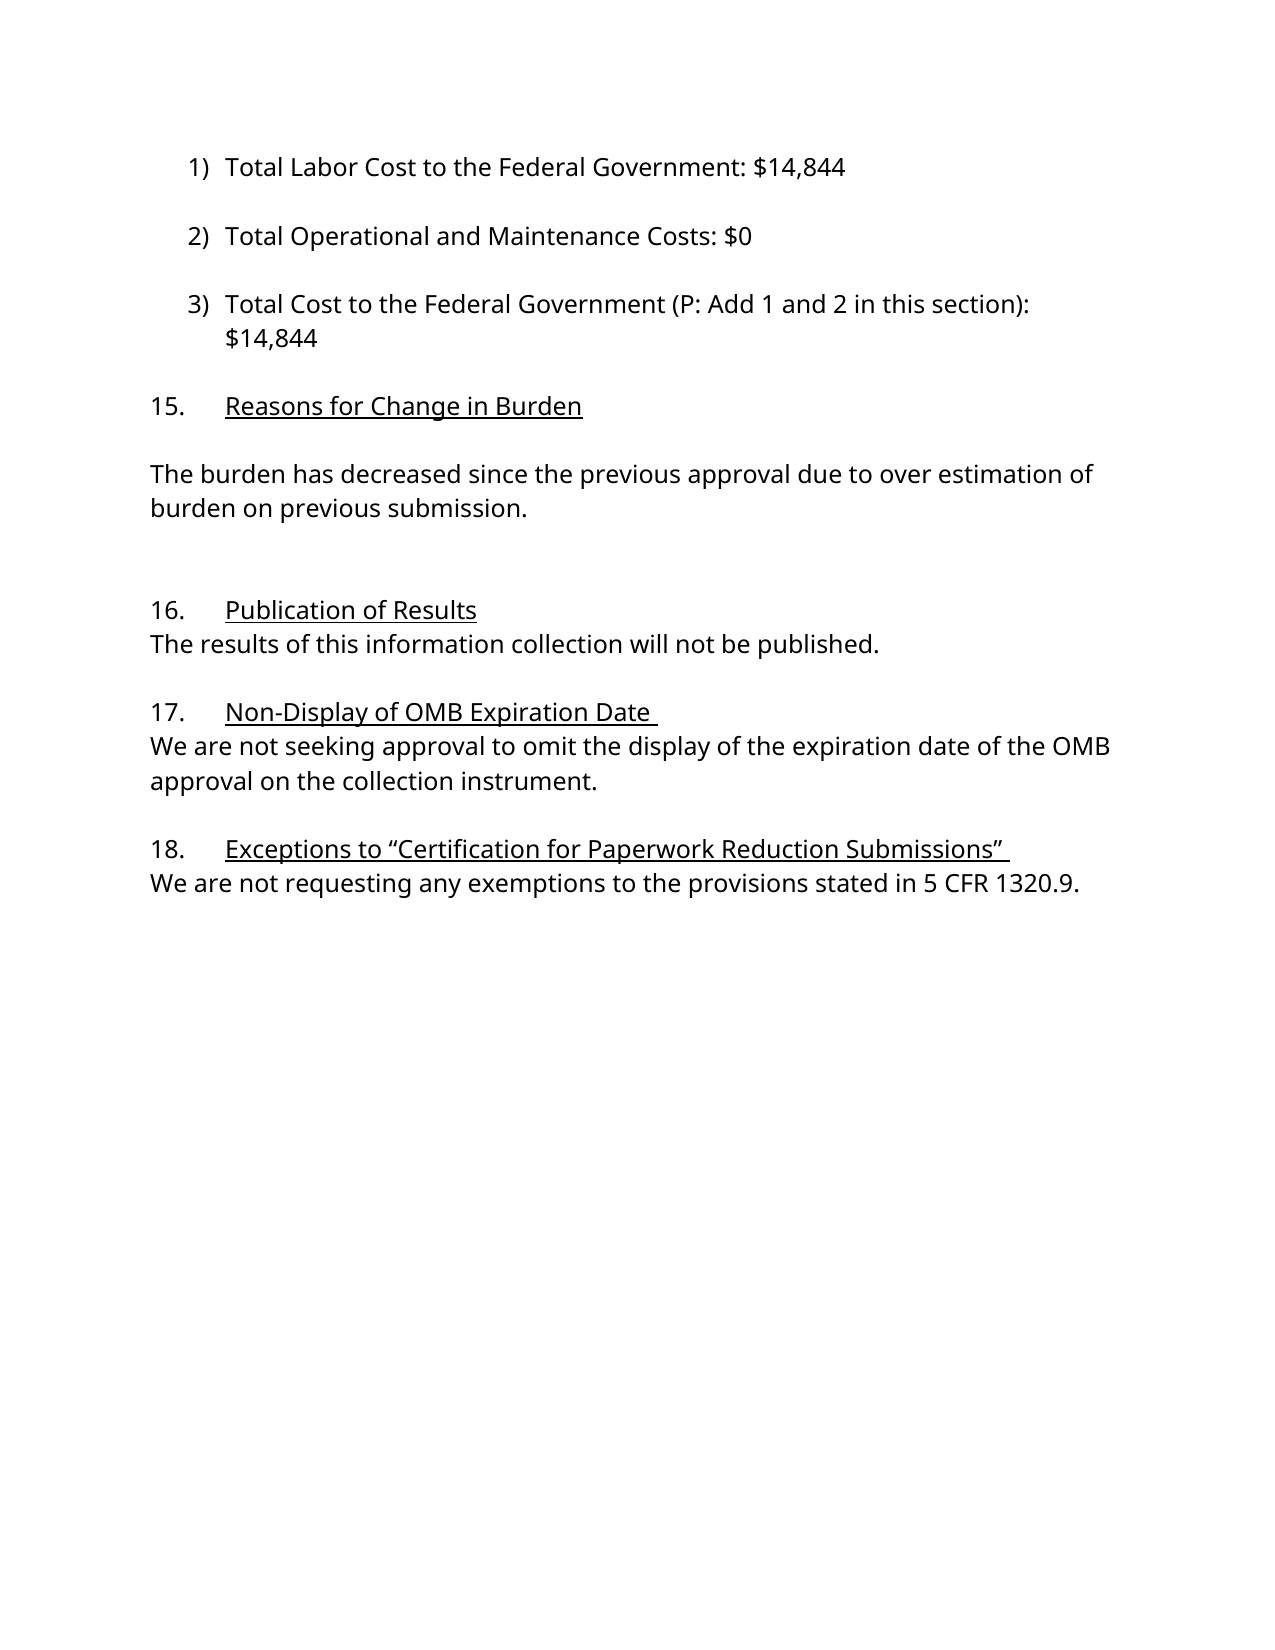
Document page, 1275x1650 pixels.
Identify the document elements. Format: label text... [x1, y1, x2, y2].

list Total Cost to the Federal Government (P: Add 1 and 2 in this section): $14,844 [187, 286, 1125, 354]
list Total Labor Cost to the Federal Government: $14,844 [187, 150, 1125, 184]
text We are not requesting any exemptions to the provisions stated in 5 CFR 1320.9. [150, 865, 1125, 899]
list Total Operational and Maintenance Costs: $0 [187, 218, 1125, 252]
text We are not seeking approval to omit the display of the expiration date of the OMB approval on the collection instrument. [150, 729, 1125, 797]
text The results of this information collection will not be published. [150, 627, 1125, 661]
text 18. Exceptions to “Certification for Paperwork Reduction Submissions” [150, 831, 1125, 865]
text The burden has decreased since the previous approval due to over estimation of burden on previous submission. [150, 457, 1125, 525]
text 17. Non-Display of OMB Expiration Date [150, 695, 1125, 729]
text 15. Reasons for Change in Burden [150, 388, 1125, 422]
text 16. Publication of Results [150, 593, 1125, 627]
